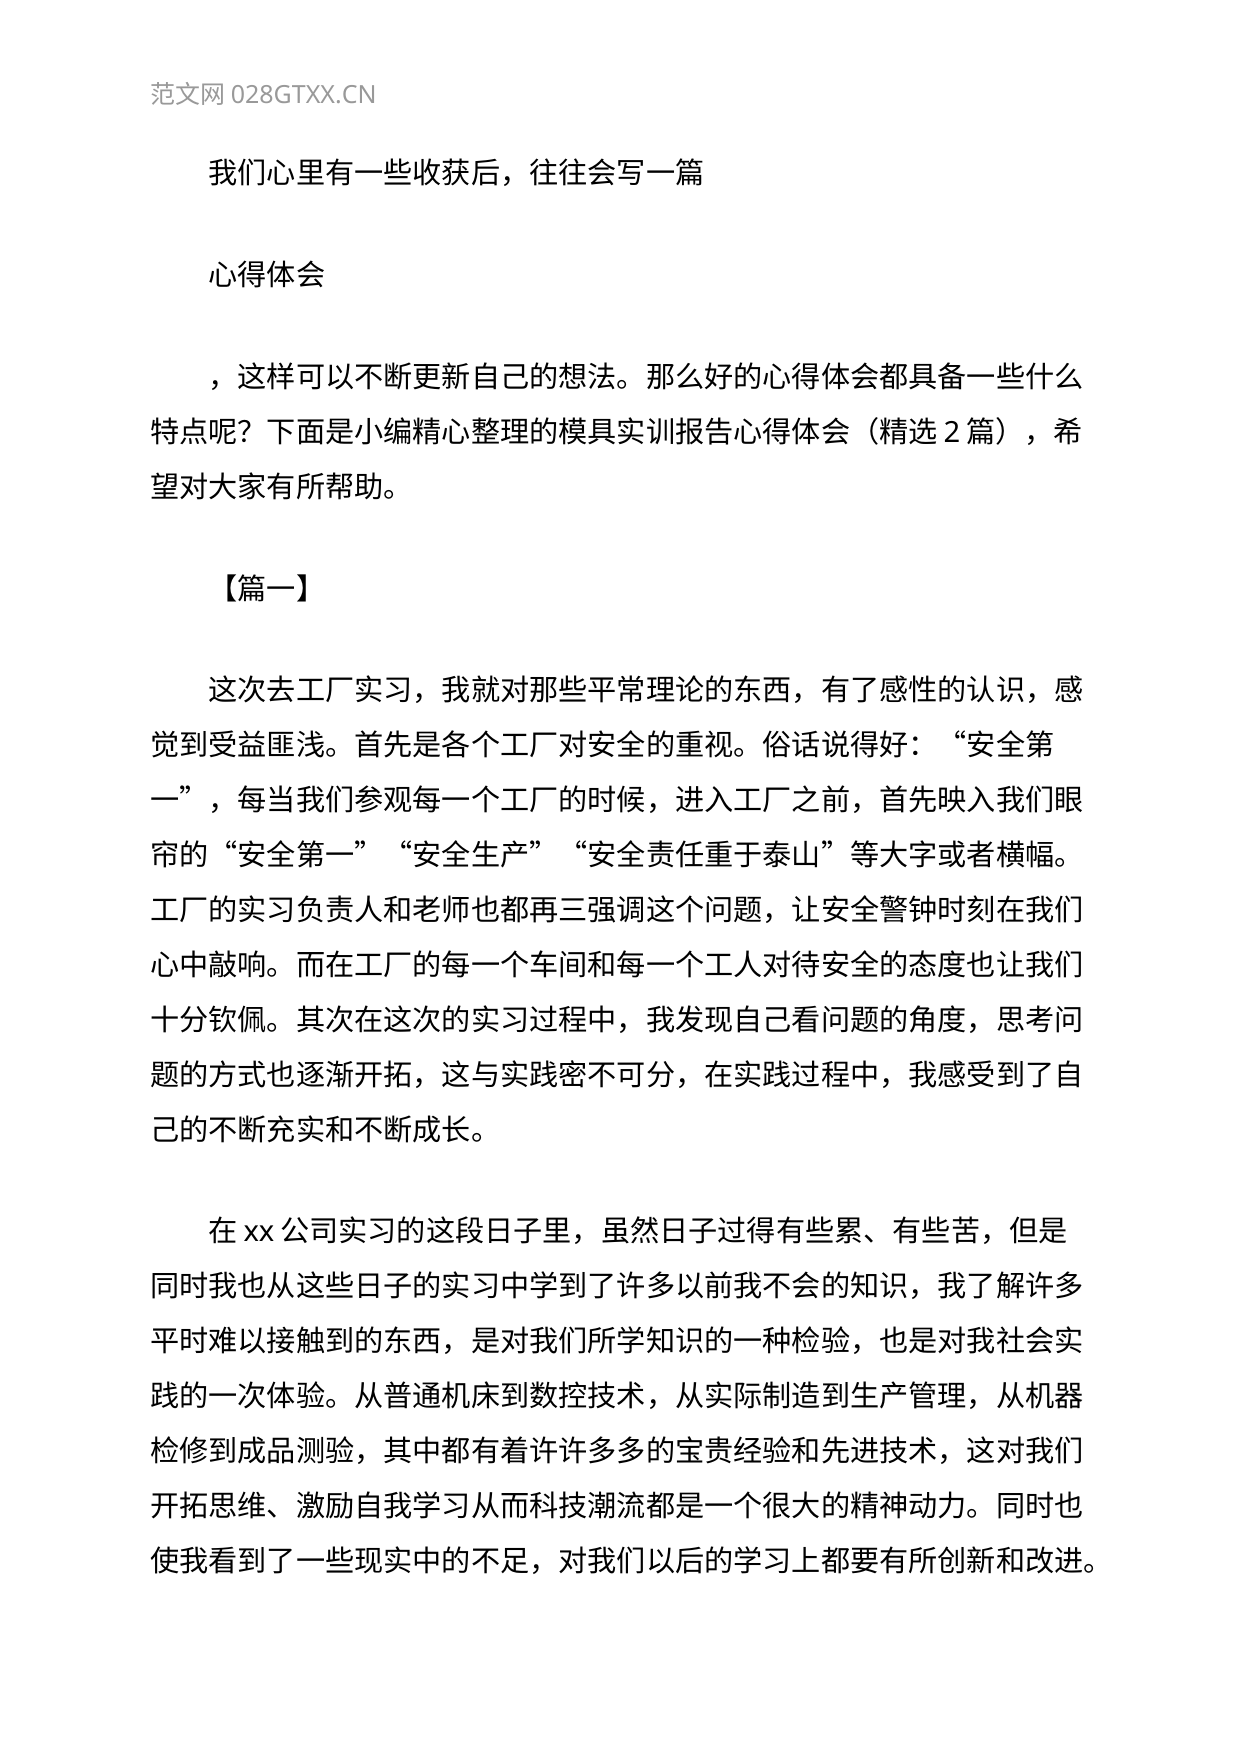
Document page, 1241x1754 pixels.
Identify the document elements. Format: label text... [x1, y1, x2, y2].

text 我们心里有一些收获后，往往会写一篇 [150, 150, 1090, 192]
text ，这样可以不断更新自己的想法。那么好的心得体会都具备一些什么特点呢？下面是小编精心整理的模具实训报告心得体会（精选2篇），希望对大家有所帮助。 [150, 353, 1090, 506]
text 心得体会 [150, 252, 1090, 294]
text 这次去工厂实习，我就对那些平常理论的东西，有了感性的认识，感觉到受益匪浅。首先是各个工厂对安全的重视。俗话说得好：“安全第一”，每当我们参观每一个工厂的时候，进入工厂之前，首先映入我们眼帘的“安全第一”“安全生产”“安全责任重于泰山”等大字或者横幅。工厂的实习负责人和老师也都再三强调这个问题，让安全警钟时刻在我们心中敲响。而在工厂的每一个车间和每一个工人对待安全的态度也让我们十分钦佩。其次在这次的实习过程中，我发现自己看问题的角度，思考问题的方式也逐渐开拓，这与实践密不可分，在实践过程中，我感受到了自己的不断充实和不断成长。 [150, 667, 1090, 1148]
text 【篇一】 [150, 565, 1090, 607]
text 在xx公司实习的这段日子里，虽然日子过得有些累、有些苦，但是同时我也从这些日子的实习中学到了许多以前我不会的知识，我了解许多平时难以接触到的东西，是对我们所学知识的一种检验，也是对我社会实践的一次体验。从普通机床到数控技术，从实际制造到生产管理，从机器检修到成品测验，其中都有着许许多多的宝贵经验和先进技术，这对我们开拓思维、激励自我学习从而科技潮流都是一个很大的精神动力。同时也使我看到了一些现实中的不足，对我们以后的学习上都要有所创新和改进。 [150, 1208, 1090, 1580]
